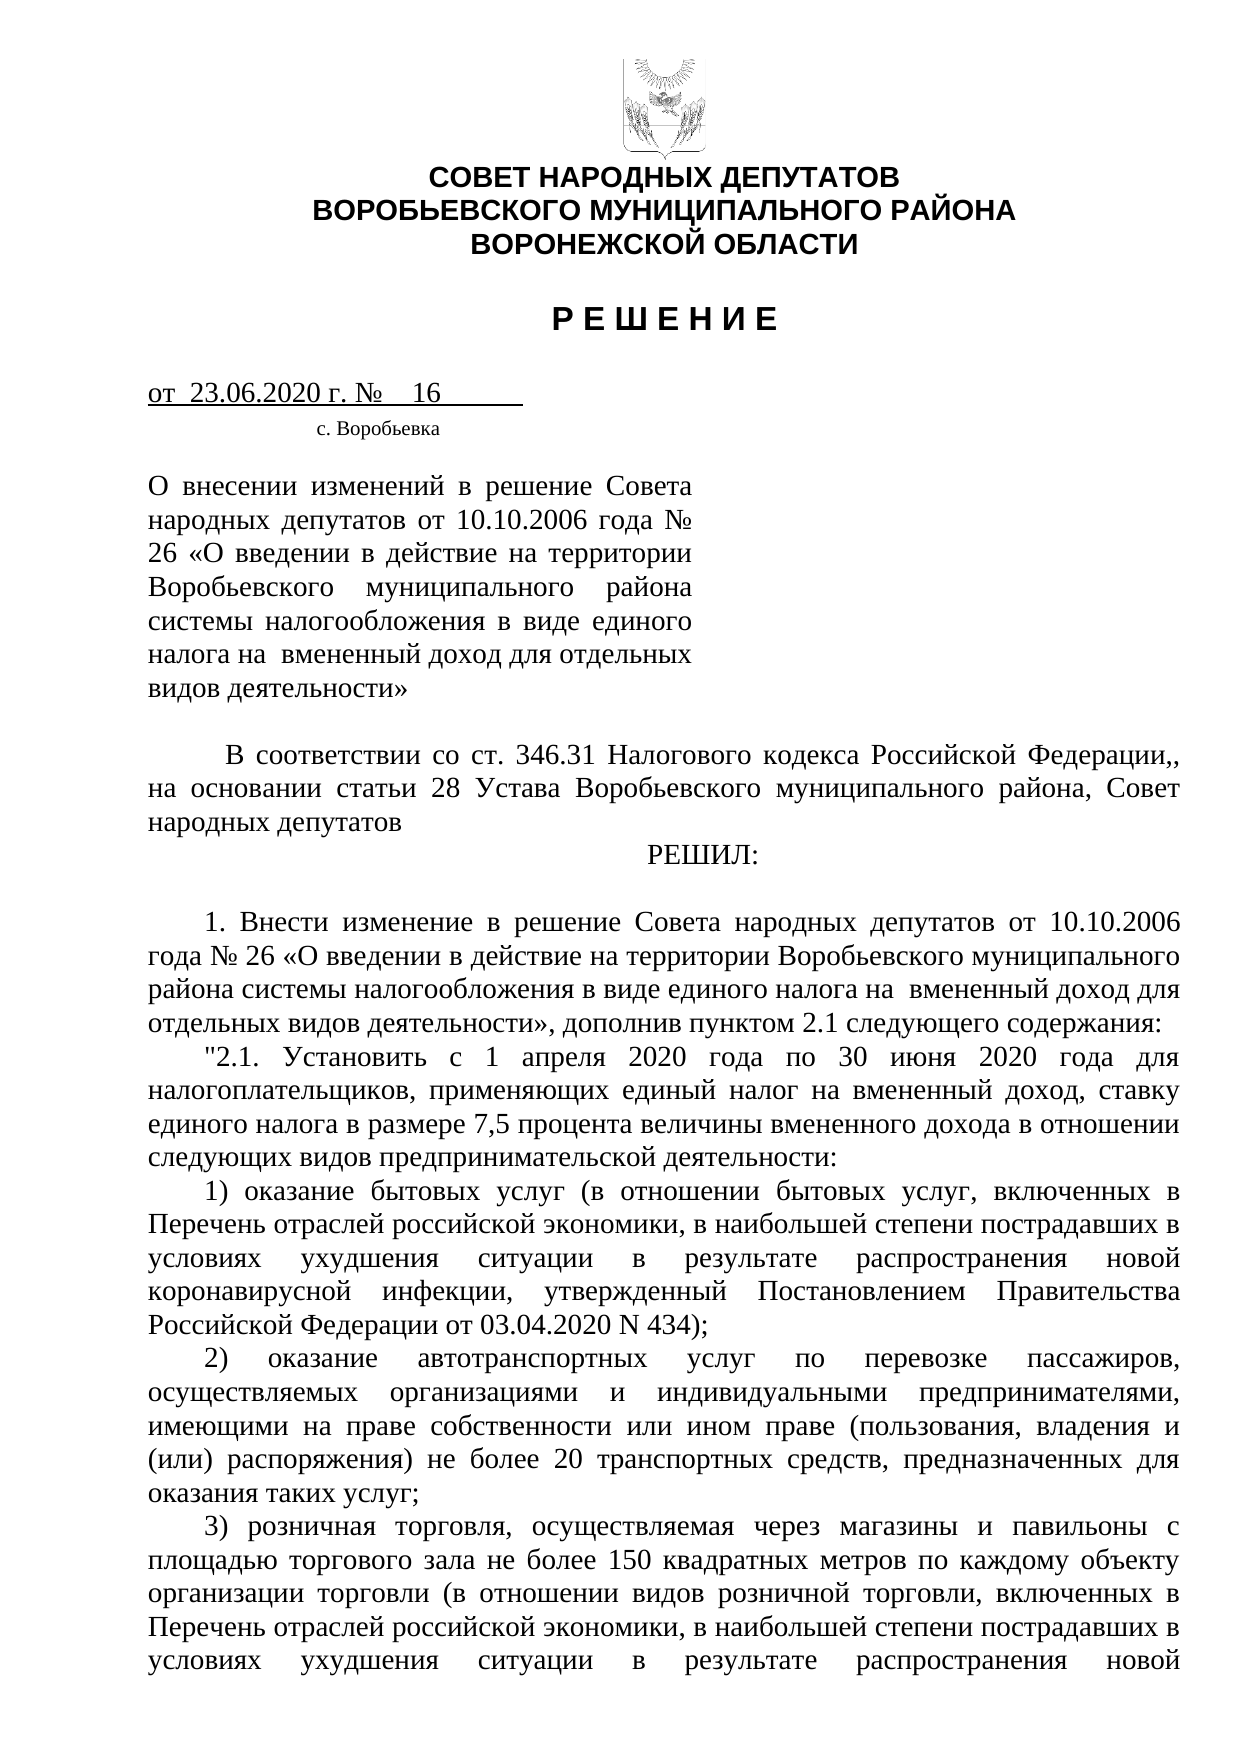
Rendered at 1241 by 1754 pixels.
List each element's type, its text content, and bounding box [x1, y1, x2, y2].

text Р Е Ш Е Н И Е [148, 298, 1181, 337]
text О внесении изменений в решение Совета народных депутатов от 10.10.2006 года № 26 «О введении в действие на территории Воробьевского муниципального района системы налогообложения в виде единого налога на вмененный доход для отдельных видов деятельности» [148, 468, 693, 703]
text "2.1. Установить с 1 апреля 2020 года по 30 июня 2020 года для налогоплательщиков, применяющих единый налог на вмененный доход, ставку единого налога в размере 7,5 процента величины вмененного дохода в отношении следующих видов предпринимательской деятельности: [148, 1039, 1181, 1173]
text Воробьевского муниципального района [148, 193, 1181, 227]
text с. Воробьевка [148, 416, 1181, 439]
text СОВЕТ НАРОДНЫХ ДЕПУТАТОВ [148, 159, 1181, 193]
text ВОРОНЕЖСКОЙ ОБЛАСТИ [148, 227, 1181, 260]
text 1. Внести изменение в решение Совета народных депутатов от 10.10.2006 года № 26 «О введении в действие на территории Воробьевского муниципального района системы налогообложения в виде единого налога на вмененный доход для отдельных видов деятельности», дополнив пунктом 2.1 следующего содержания: [148, 904, 1181, 1039]
text 1) оказание бытовых услуг (в отношении бытовых услуг, включенных в Перечень отраслей российской экономики, в наибольшей степени пострадавших в условиях ухудшения ситуации в результате распространения новой коронавирусной инфекции, утвержденный Постановлением Правительства Российской Федерации от 03.04.2020 N 434); [148, 1173, 1181, 1341]
text В соответствии со ст. 346.31 Налогового кодекса Российской Федерации,, на основании статьи 28 Устава Воробьевского муниципального района, Совет народных депутатов [148, 737, 1181, 837]
text 2) оказание автотранспортных услуг по перевозке пассажиров, осуществляемых организациями и индивидуальными предпринимателями, имеющими на праве собственности или ином праве (пользования, владения и (или) распоряжения) не более 20 транспортных средств, предназначенных для оказания таких услуг; [148, 1341, 1181, 1508]
picture [623, 59, 706, 160]
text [148, 1508, 1181, 1676]
text от 23.06.2020 г. № 16 [148, 375, 1181, 409]
text РЕШИЛ: [148, 837, 1181, 871]
